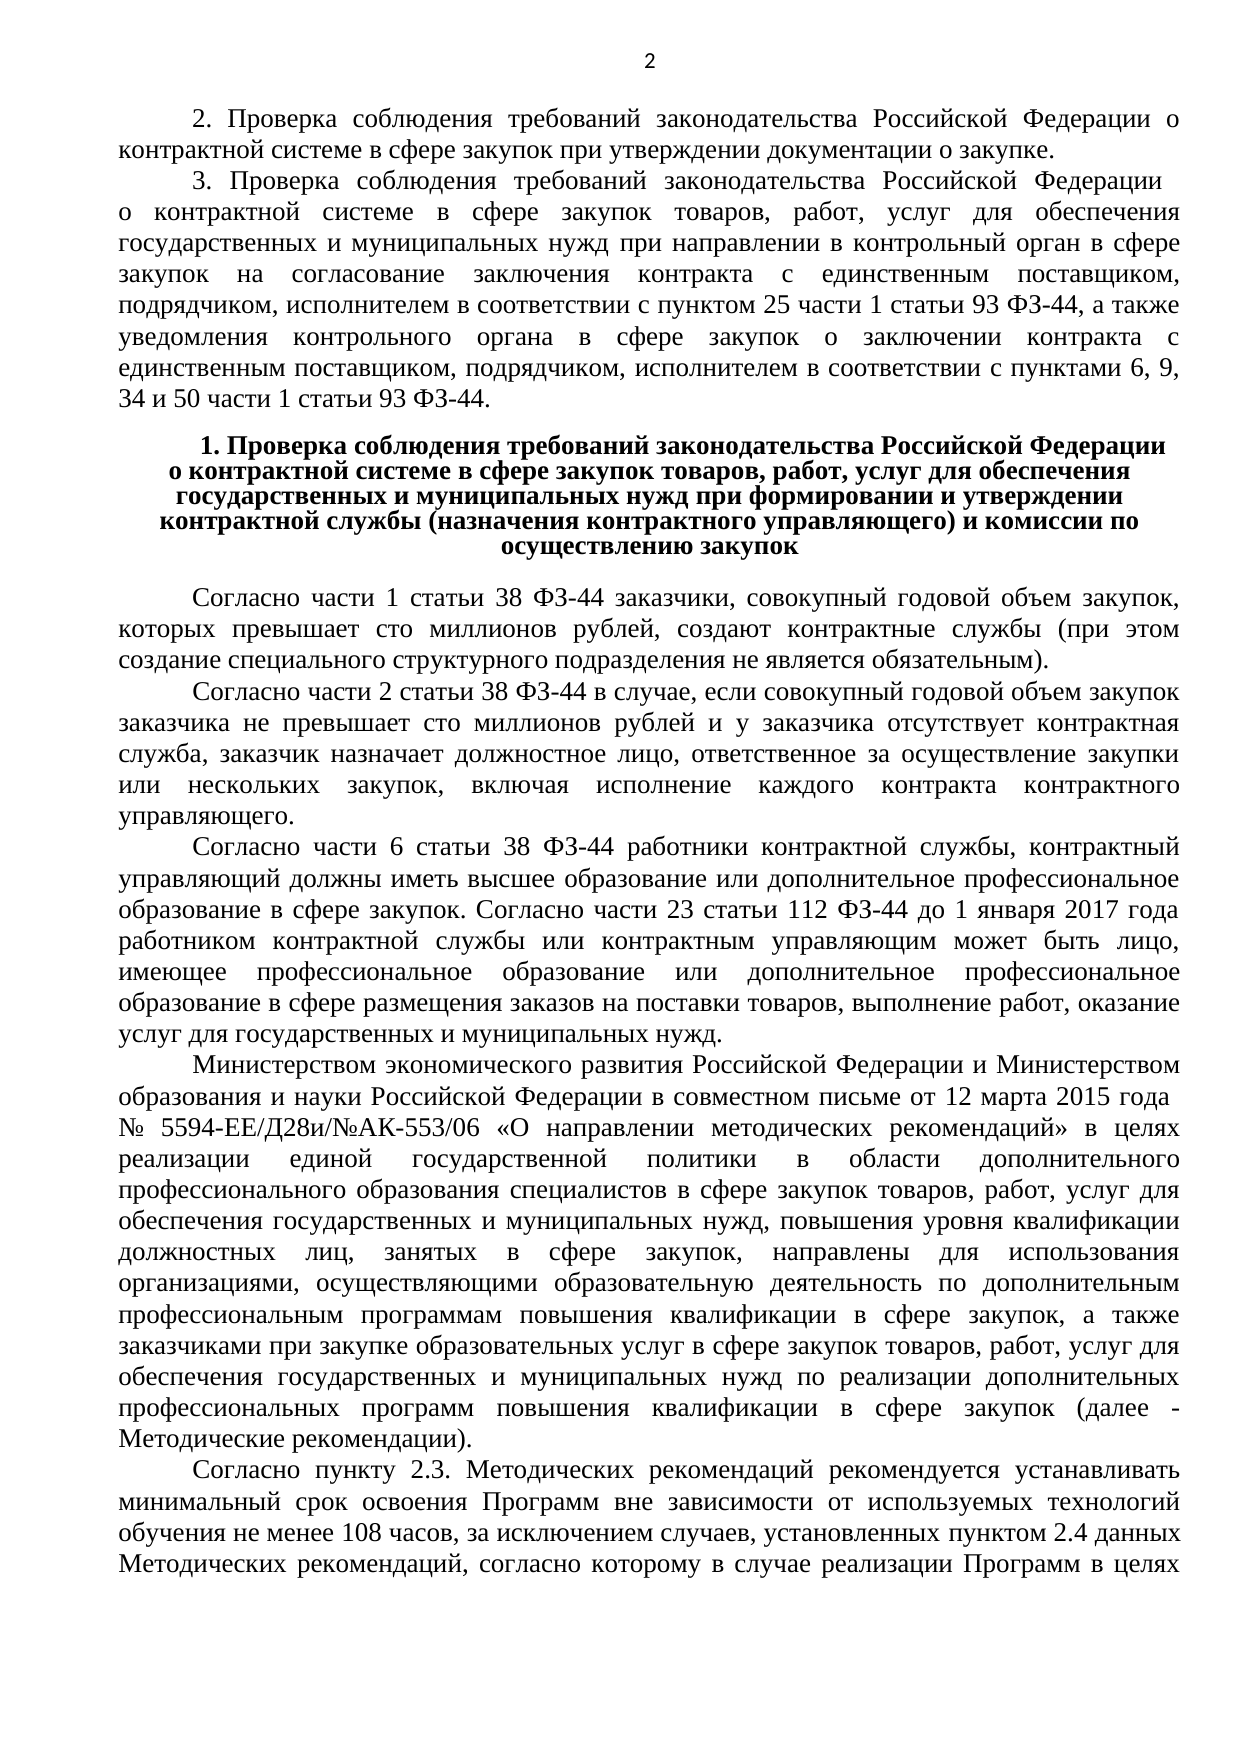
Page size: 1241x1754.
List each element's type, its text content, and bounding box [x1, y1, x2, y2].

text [118, 1453, 1181, 1578]
text Министерством экономического развития Российской Федерации и Министерством образования и науки Российской Федерации в совместном письме от 12 марта 2015 года № 5594-ЕЕ/Д28и/№АК-553/06 «О направлении методических рекомендаций» в целях реализации единой государственной политики в области дополнительного профессионального образования специалистов в сфере закупок товаров, работ, услуг для обеспечения государственных и муниципальных нужд, повышения уровня квалификации должностных лиц, занятых в сфере закупок, направлены для использования организациями, осуществляющими образовательную деятельность по дополнительным профессиональным программам повышения квалификации в сфере закупок, а также заказчиками при закупке образовательных услуг в сфере закупок товаров, работ, услуг для обеспечения государственных и муниципальных нужд по реализации дополнительных профессиональных программ повышения квалификации в сфере закупок (далее - Методические рекомендации). [118, 1048, 1181, 1453]
text 1. Проверка соблюдения требований законодательства Российской Федерации о контрактной системе в сфере закупок товаров, работ, услуг для обеспечения государственных и муниципальных нужд при формировании и утверждении контрактной службы (назначения контрактного управляющего) и комиссии по осуществлению закупок [118, 435, 1181, 560]
list 2. Проверка соблюдения требований законодательства Российской Федерации о контрактной системе в сфере закупок при утверждении документации о закупке. [118, 102, 1181, 164]
text Согласно части 6 статьи 38 ФЗ-44 работники контрактной службы, контрактный управляющий должны иметь высшее образование или дополнительное профессиональное образование в сфере закупок. Согласно части 23 статьи 112 ФЗ-44 до 1 января 2017 года работником контрактной службы или контрактным управляющим может быть лицо, имеющее профессиональное образование или дополнительное профессиональное образование в сфере размещения заказов на поставки товаров, выполнение работ, оказание услуг для государственных и муниципальных нужд. [118, 831, 1181, 1048]
list 3. Проверка соблюдения требований законодательства Российской Федерации о контрактной системе в сфере закупок товаров, работ, услуг для обеспечения государственных и муниципальных нужд при направлении в контрольный орган в сфере закупок на согласование заключения контракта с единственным поставщиком, подрядчиком, исполнителем в соответствии с пунктом 25 части 1 статьи 93 ФЗ-44, а также уведомления контрольного органа в сфере закупок о заключении контракта с единственным поставщиком, подрядчиком, исполнителем в соответствии с пунктами 6, 9, 34 и 50 части 1 статьи 93 ФЗ-44. [118, 164, 1181, 413]
text Согласно части 1 статьи 38 ФЗ-44 заказчики, совокупный годовой объем закупок, которых превышает сто миллионов рублей, создают контрактные службы (при этом создание специального структурного подразделения не является обязательным). [118, 581, 1181, 675]
text Согласно части 2 статьи 38 ФЗ-44 в случае, если совокупный годовой объем закупок заказчика не превышает сто миллионов рублей и у заказчика отсутствует контрактная служба, заказчик назначает должностное лицо, ответственное за осуществление закупки или нескольких закупок, включая исполнение каждого контракта контрактного управляющего. [118, 675, 1181, 831]
